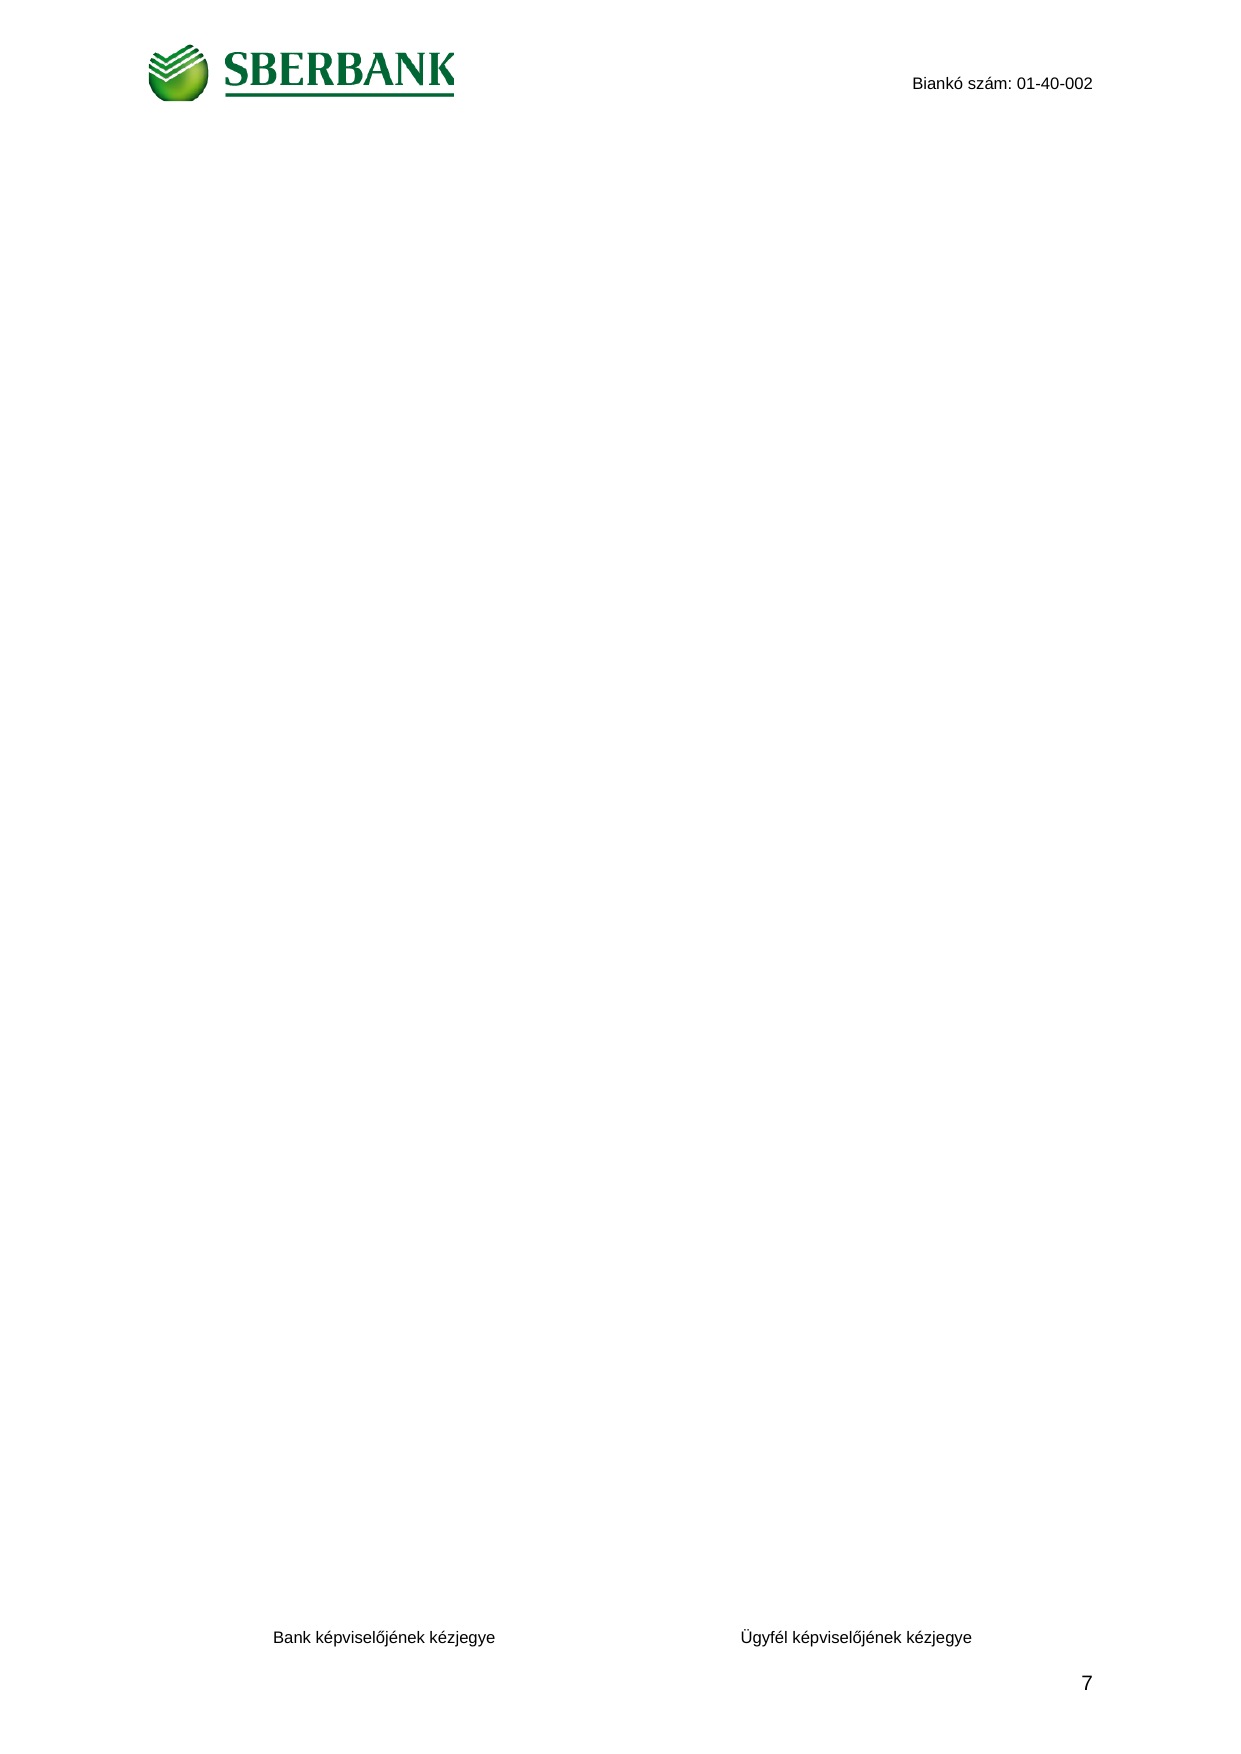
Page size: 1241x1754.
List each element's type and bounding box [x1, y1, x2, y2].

picture [147, 44, 454, 101]
